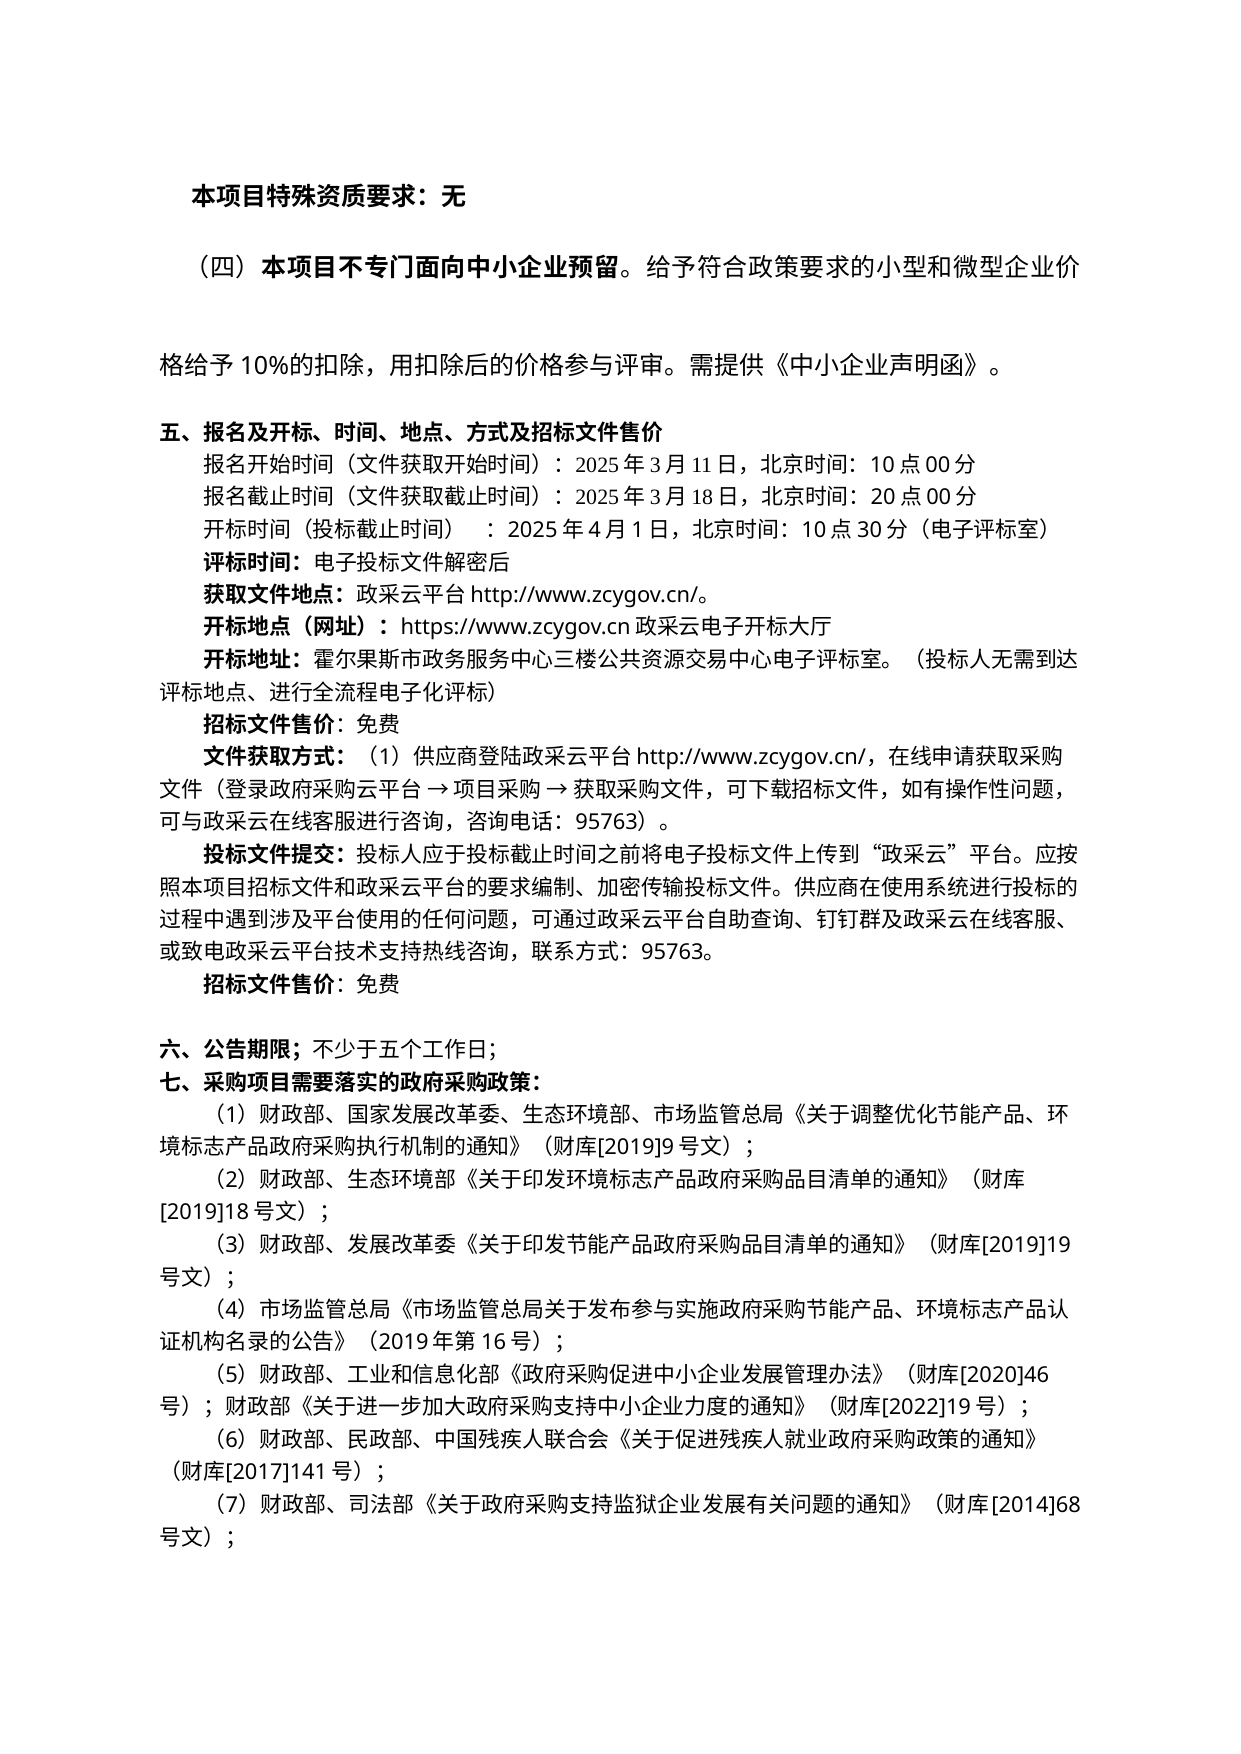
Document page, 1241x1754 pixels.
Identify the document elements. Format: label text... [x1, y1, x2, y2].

text 获取文件地点：政采云平台http://www.zcygov.cn/。 [159, 577, 1081, 609]
text （7）财政部、司法部《关于政府采购支持监狱企业发展有关问题的通知》（财库[2014]68号文）； [159, 1487, 1081, 1552]
text （6）财政部、民政部、中国残疾人联合会《关于促进残疾人就业政府采购政策的通知》（财库[2017]141号）； [159, 1422, 1081, 1487]
text 评标时间：电子投标文件解密后 [159, 544, 1081, 577]
text 开标地点（网址）：https://www.zcygov.cn政采云电子开标大厅 [159, 609, 1081, 642]
text 报名截止时间（文件获取截止时间）：2025年3月18日，北京时间：20点00分 [159, 479, 1081, 512]
text 开标地址：霍尔果斯市政务服务中心三楼公共资源交易中心电子评标室。（投标人无需到达评标地点、进行全流程电子化评标） [159, 642, 1081, 707]
text （3）财政部、发展改革委《关于印发节能产品政府采购品目清单的通知》（财库[2019]19号文）； [159, 1227, 1081, 1292]
list 本项目特殊资质要求：无 [159, 162, 1081, 227]
text （1）财政部、国家发展改革委、生态环境部、市场监管总局《关于调整优化节能产品、环境标志产品政府采购执行机制的通知》（财库[2019]9号文）； [159, 1097, 1081, 1162]
text 六、公告期限；不少于五个工作日； [159, 999, 1081, 1064]
list 报名及开标、时间、地点、方式及招标文件售价 [159, 414, 1081, 447]
text 开标时间（投标截止时间） ：2025年4月1日，北京时间：10点30分（电子评标室） [159, 512, 1081, 544]
text 招标文件售价：免费 [159, 707, 1081, 739]
text 招标文件售价：免费 [159, 967, 1081, 999]
text （5）财政部、工业和信息化部《政府采购促进中小企业发展管理办法》（财库[2020]46号）；财政部《关于进一步加大政府采购支持中小企业力度的通知》（财库[2022]19号）； [159, 1357, 1081, 1422]
text 文件获取方式：（1）供应商登陆政采云平台http://www.zcygov.cn/，在线申请获取采购文件（登录政府采购云平台 → 项目采购 → 获取采购文件，可下载招标文件，如有操作性问题，可与政采云在线客服进行咨询，咨询电话：95763）。 [159, 739, 1081, 837]
text （4）市场监管总局《市场监管总局关于发布参与实施政府采购节能产品、环境标志产品认证机构名录的公告》（2019年第16号）； [159, 1292, 1081, 1357]
text （2）财政部、生态环境部《关于印发环境标志产品政府采购品目清单的通知》（财库[2019]18号文）； [159, 1162, 1081, 1227]
text 报名开始时间（文件获取开始时间）：2025年3月11日，北京时间：10点00分 [159, 447, 1081, 479]
list （四）本项目不专门面向中小企业预留。给予符合政策要求的小型和微型企业价格给予10%的扣除，用扣除后的价格参与评审。需提供《中小企业声明函》。 [159, 233, 1081, 396]
text 投标文件提交：投标人应于投标截止时间之前将电子投标文件上传到“政采云”平台。应按照本项目招标文件和政采云平台的要求编制、加密传输投标文件。供应商在使用系统进行投标的过程中遇到涉及平台使用的任何问题，可通过政采云平台自助查询、钉钉群及政采云在线客服、或致电政采云平台技术支持热线咨询，联系方式：95763。 [159, 837, 1081, 967]
text 七、采购项目需要落实的政府采购政策： [159, 1064, 1081, 1097]
